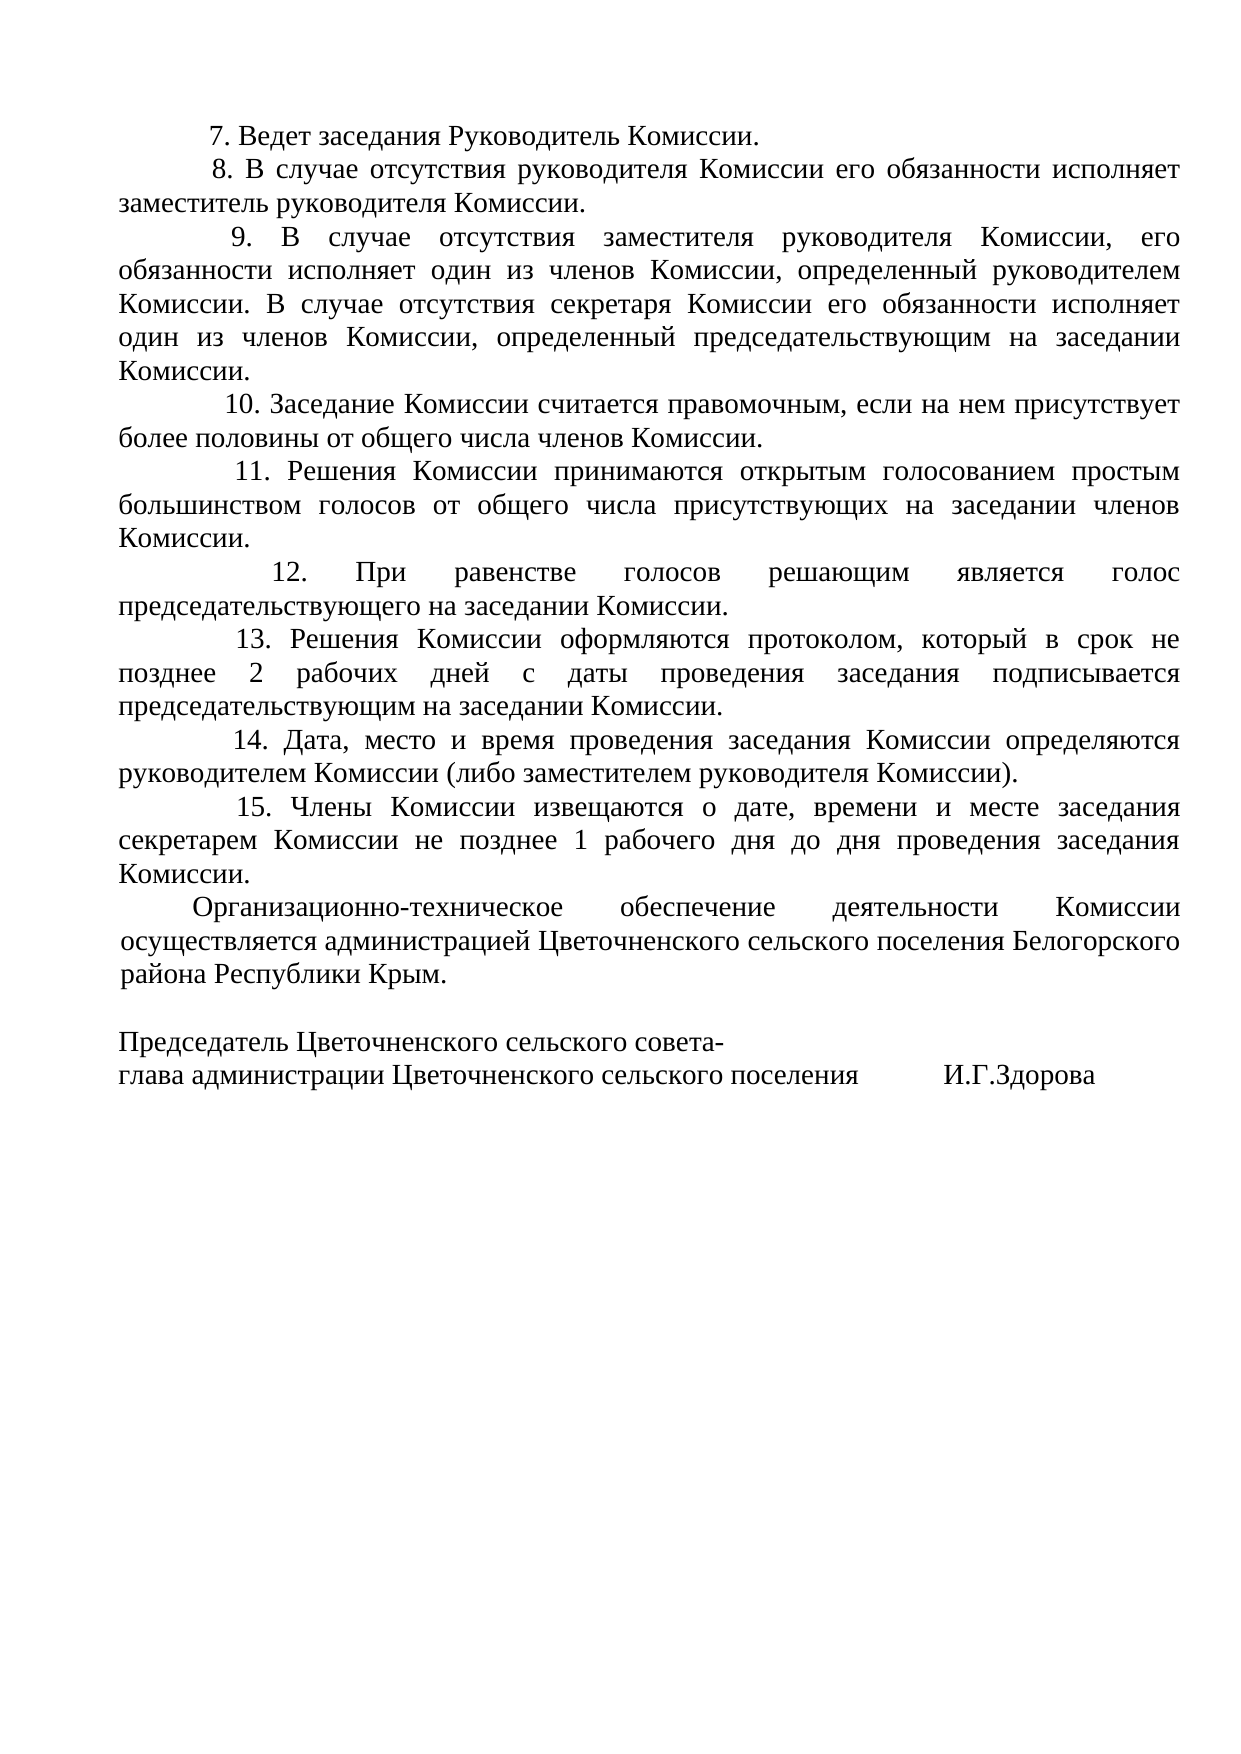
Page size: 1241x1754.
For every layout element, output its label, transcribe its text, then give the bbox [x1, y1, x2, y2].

text глава администрации Цветочненского сельского поселения И.Г.Здорова [118, 1057, 1181, 1091]
text 11. Решения Комиссии принимаются открытым голосованием простым большинством голосов от общего числа присутствующих на заседании членов Комиссии. [118, 453, 1181, 554]
text Организационно-техническое обеспечение деятельности Комиссии осуществляется администрацией Цветочненского сельского поселения Белогорского района Республики Крым. [120, 889, 1181, 990]
text 7. Ведет заседания Руководитель Комиссии. [118, 118, 1181, 152]
text Председатель Цветочненского сельского совета- [118, 1024, 1181, 1057]
text 10. Заседание Комиссии считается правомочным, если на нем присутствует более половины от общего числа членов Комиссии. [118, 386, 1181, 453]
text 14. Дата, место и время проведения заседания Комиссии определяются руководителем Комиссии (либо заместителем руководителя Комиссии). [118, 722, 1181, 789]
text 15. Члены Комиссии извещаются о дате, времени и месте заседания секретарем Комиссии не позднее 1 рабочего дня до дня проведения заседания Комиссии. [118, 789, 1181, 889]
text 13. Решения Комиссии оформляются протоколом, который в срок не позднее 2 рабочих дней с даты проведения заседания подписывается председательствующим на заседании Комиссии. [118, 621, 1181, 722]
text 9. В случае отсутствия заместителя руководителя Комиссии, его обязанности исполняет один из членов Комиссии, определенный руководителем Комиссии. В случае отсутствия секретаря Комиссии его обязанности исполняет один из членов Комиссии, определенный председательствующим на заседании Комиссии. [118, 219, 1181, 386]
text 12. При равенстве голосов решающим является голос председательствующего на заседании Комиссии. [118, 554, 1181, 621]
text 8. В случае отсутствия руководителя Комиссии его обязанности исполняет заместитель руководителя Комиссии. [118, 152, 1181, 219]
